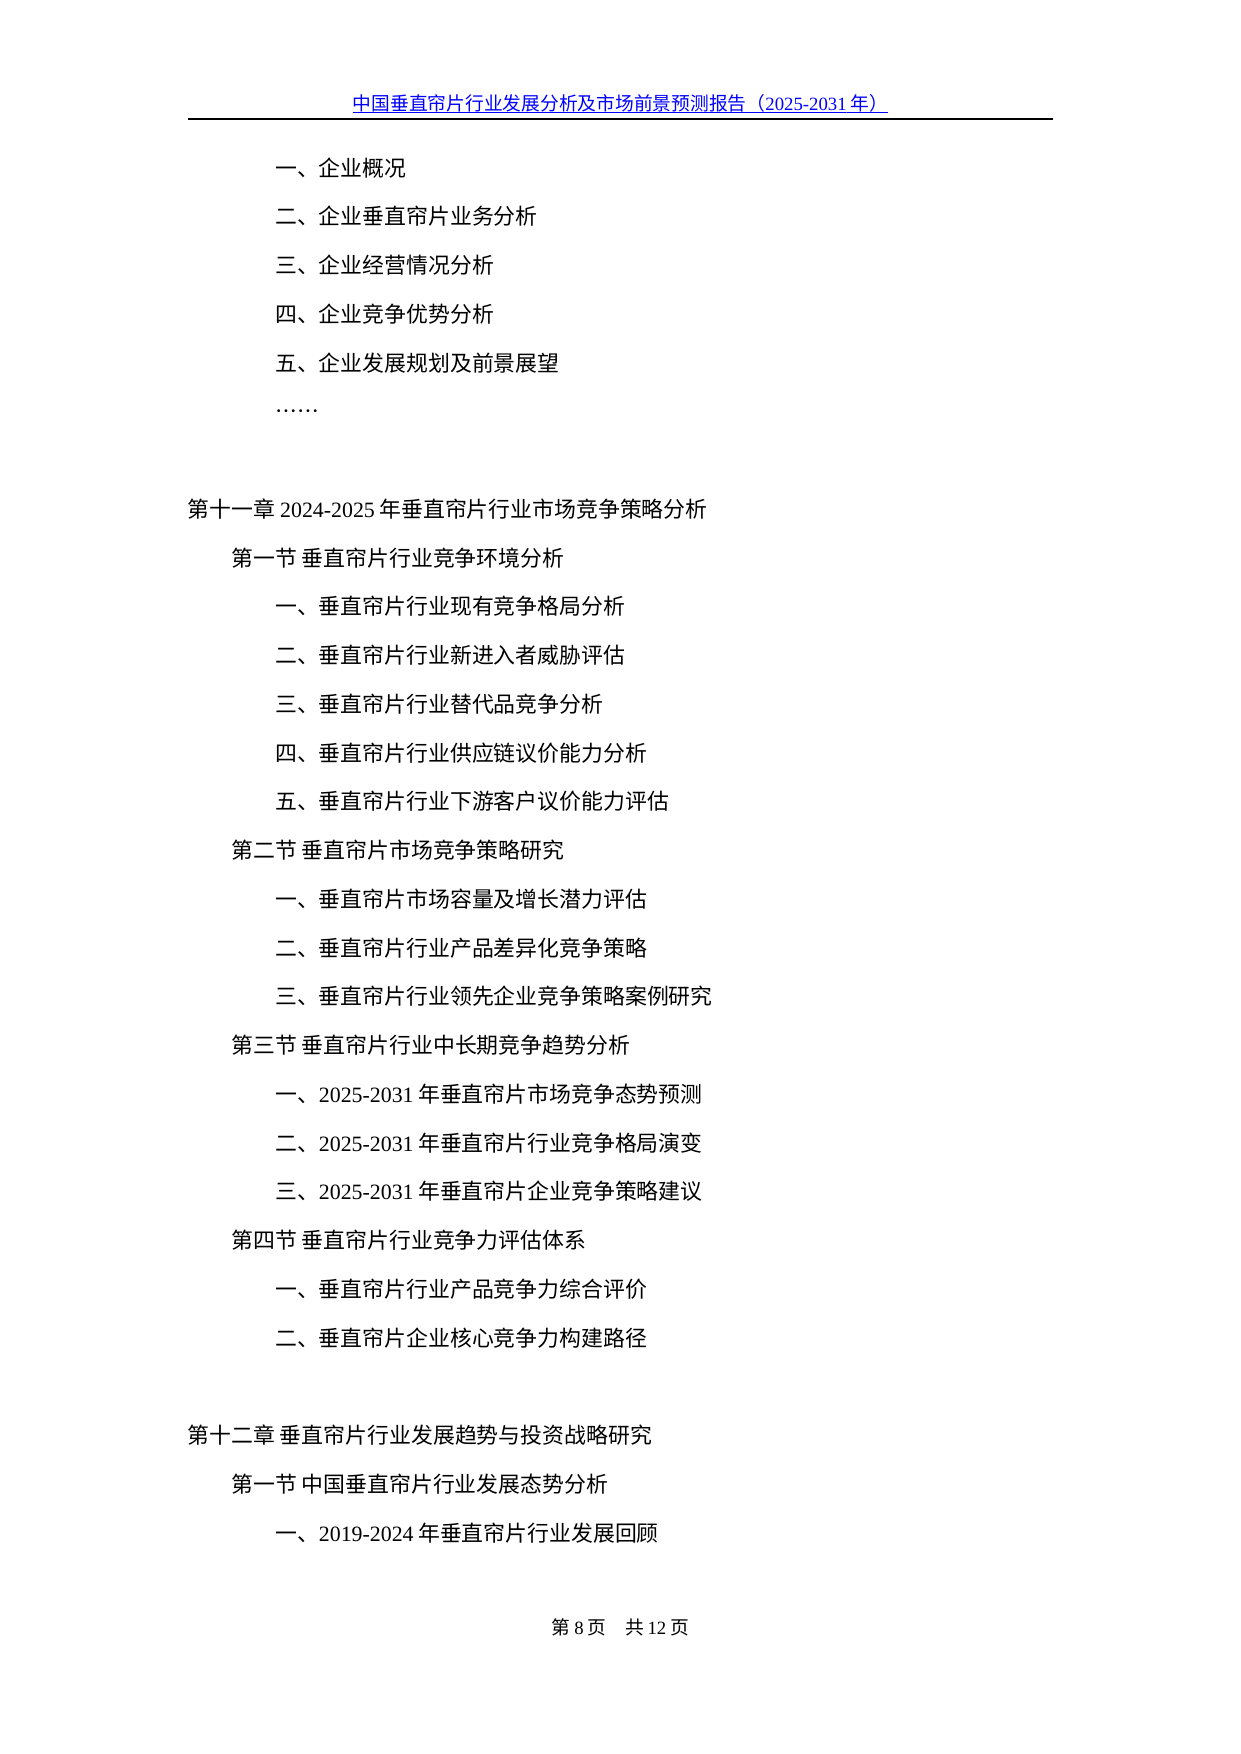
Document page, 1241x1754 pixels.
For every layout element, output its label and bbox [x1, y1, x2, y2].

text [187, 150, 1053, 1548]
